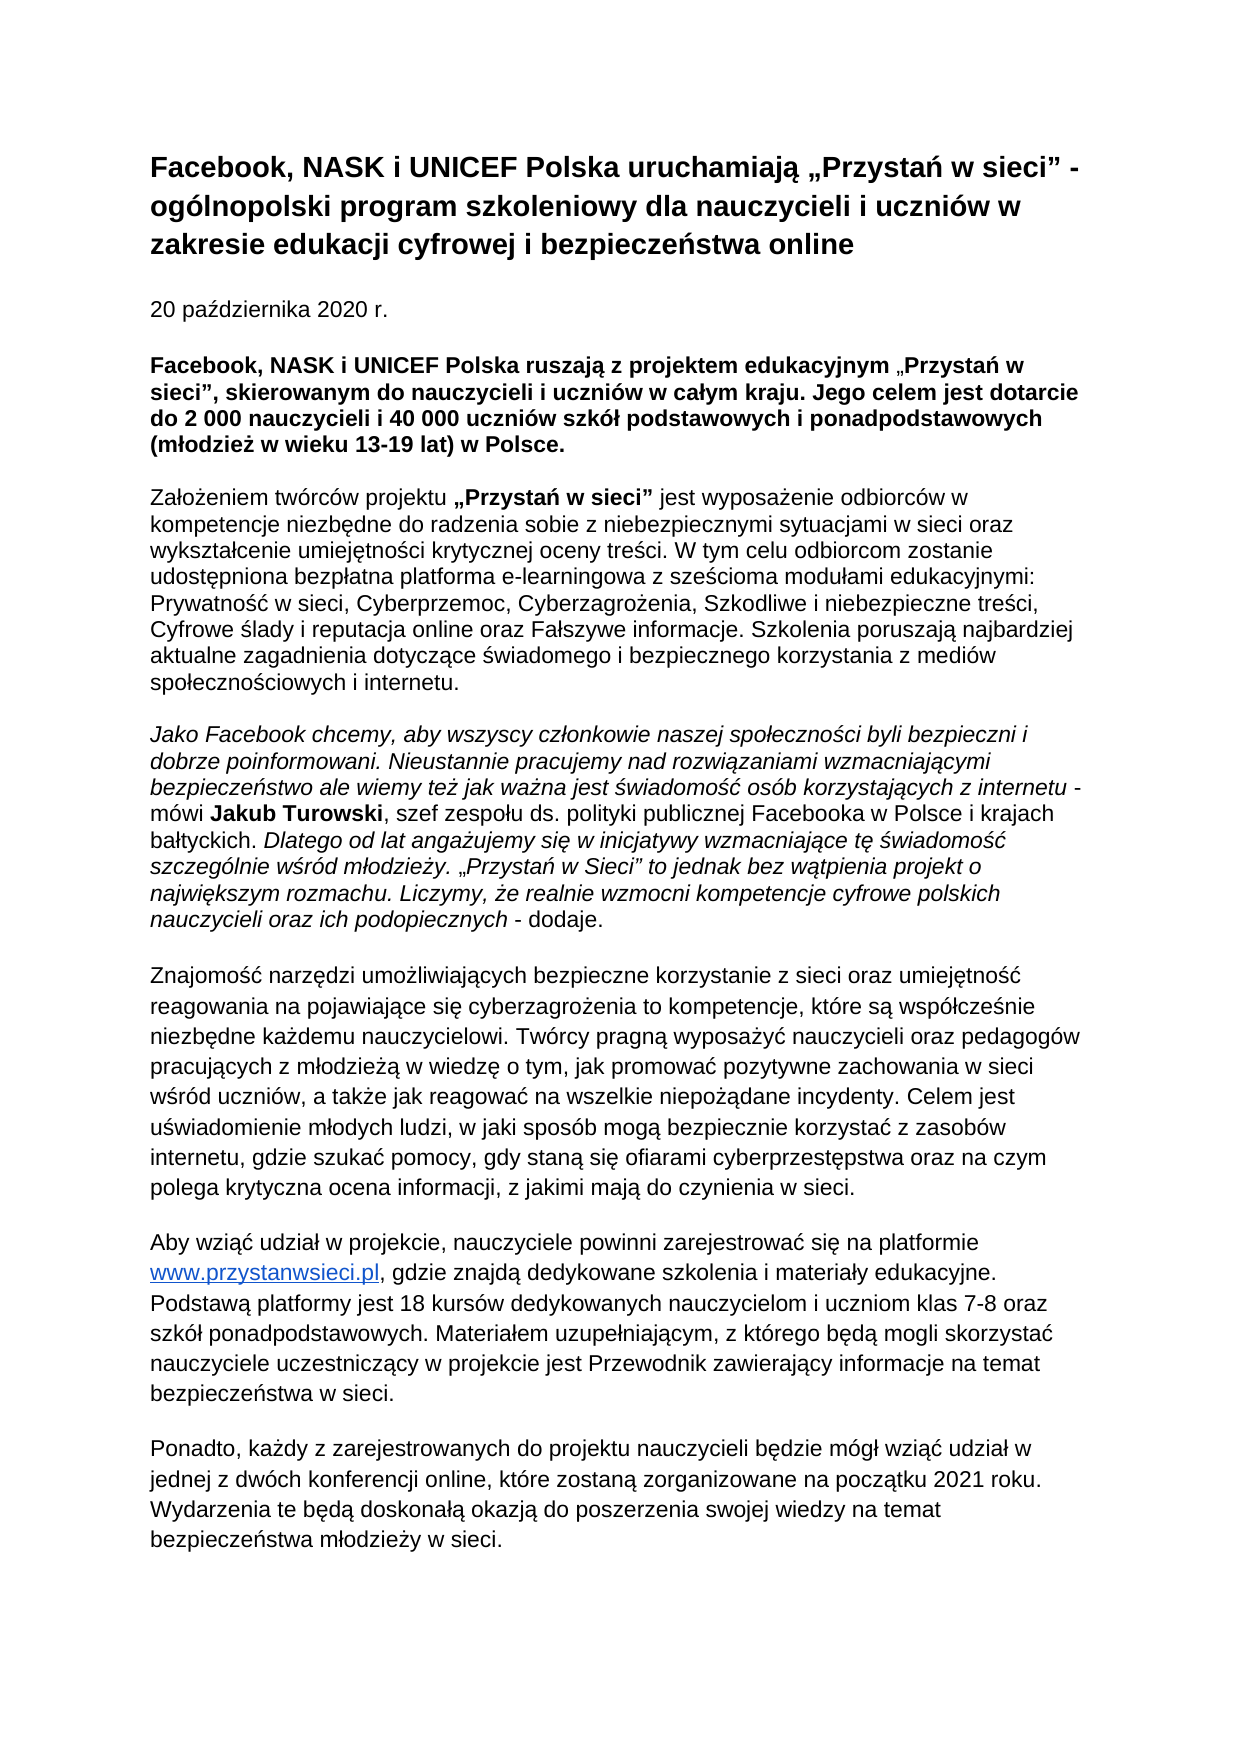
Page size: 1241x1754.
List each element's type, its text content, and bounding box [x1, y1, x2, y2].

text Ponadto, każdy z zarejestrowanych do projektu nauczycieli będzie mógł wziąć udział w jednej z dwóch konferencji online, które zostaną zorganizowane na początku 2021 roku. Wydarzenia te będą doskonałą okazją do poszerzenia swojej wiedzy na temat bezpieczeństwa młodzieży w sieci. [150, 1435, 1090, 1552]
text Znajomość narzędzi umożliwiających bezpieczne korzystanie z sieci oraz umiejętność reagowania na pojawiające się cyberzagrożenia to kompetencje, które są współcześnie niezbędne każdemu nauczycielowi. Twórcy pragną wyposażyć nauczycieli oraz pedagogów pracujących z młodzieżą w wiedzę o tym, jak promować pozytywne zachowania w sieci wśród uczniów, a także jak reagować na wszelkie niepożądane incydenty. Celem jest uświadomienie młodych ludzi, w jaki sposób mogą bezpiecznie korzystać z zasobów internetu, gdzie szukać pomocy, gdy staną się ofiarami cyberprzestępstwa oraz na czym polega krytyczna ocena informacji, z jakimi mają do czynienia w sieci. [150, 962, 1090, 1200]
text Jako Facebook chcemy, aby wszyscy członkowie naszej społeczności byli bezpieczni i dobrze poinformowani. Nieustannie pracujemy nad rozwiązaniami wzmacniającymi bezpieczeństwo ale wiemy też jak ważna jest świadomość osób korzystających z internetu - mówi Jakub Turowski, szef zespołu ds. polityki publicznej Facebooka w Polsce i krajach bałtyckich. Dlatego od lat angażujemy się w inicjatywy wzmacniające tę świadomość szczególnie wśród młodzieży. „Przystań w Sieci” to jednak bez wątpienia projekt o największym rozmachu. Liczymy, że realnie wzmocni kompetencje cyfrowe polskich nauczycieli oraz ich podopiecznych - dodaje. [150, 721, 1090, 932]
text Aby wziąć udział w projekcie, nauczyciele powinni zarejestrować się na platformie www.przystanwsieci.pl, gdzie znajdą dedykowane szkolenia i materiały edukacyjne. Podstawą platformy jest 18 kursów dedykowanych nauczycielom i uczniom klas 7-8 oraz szkół ponadpodstawowych. Materiałem uzupełniającym, z którego będą mogli skorzystać nauczyciele uczestniczący w projekcie jest Przewodnik zawierający informacje na temat bezpieczeństwa w sieci. [150, 1229, 1090, 1406]
text Facebook, NASK i UNICEF Polska uruchamiają „Przystań w sieci” - ogólnopolski program szkoleniowy dla nauczycieli i uczniów w zakresie edukacji cyfrowej i bezpieczeństwa online [150, 150, 1090, 261]
text Założeniem twórców projektu „Przystań w sieci” jest wyposażenie odbiorców w kompetencje niezbędne do radzenia sobie z niebezpiecznymi sytuacjami w sieci oraz wykształcenie umiejętności krytycznej oceny treści. W tym celu odbiorcom zostanie udostępniona bezpłatna platforma e-learningowa z sześcioma modułami edukacyjnymi: Prywatność w sieci, Cyberprzemoc, Cyberzagrożenia, Szkodliwe i niebezpieczne treści, Cyfrowe ślady i reputacja online oraz Fałszywe informacje. Szkolenia poruszają najbardziej aktualne zagadnienia dotyczące świadomego i bezpiecznego korzystania z mediów społecznościowych i internetu. [150, 484, 1090, 695]
text Facebook, NASK i UNICEF Polska ruszają z projektem edukacyjnym „Przystań w sieci”, skierowanym do nauczycieli i uczniów w całym kraju. Jego celem jest dotarcie do 2 000 nauczycieli i 40 000 uczniów szkół podstawowych i ponadpodstawowych (młodzież w wieku 13-19 lat) w Polsce. [150, 352, 1090, 458]
text 20 października 2020 r. [150, 296, 1090, 322]
